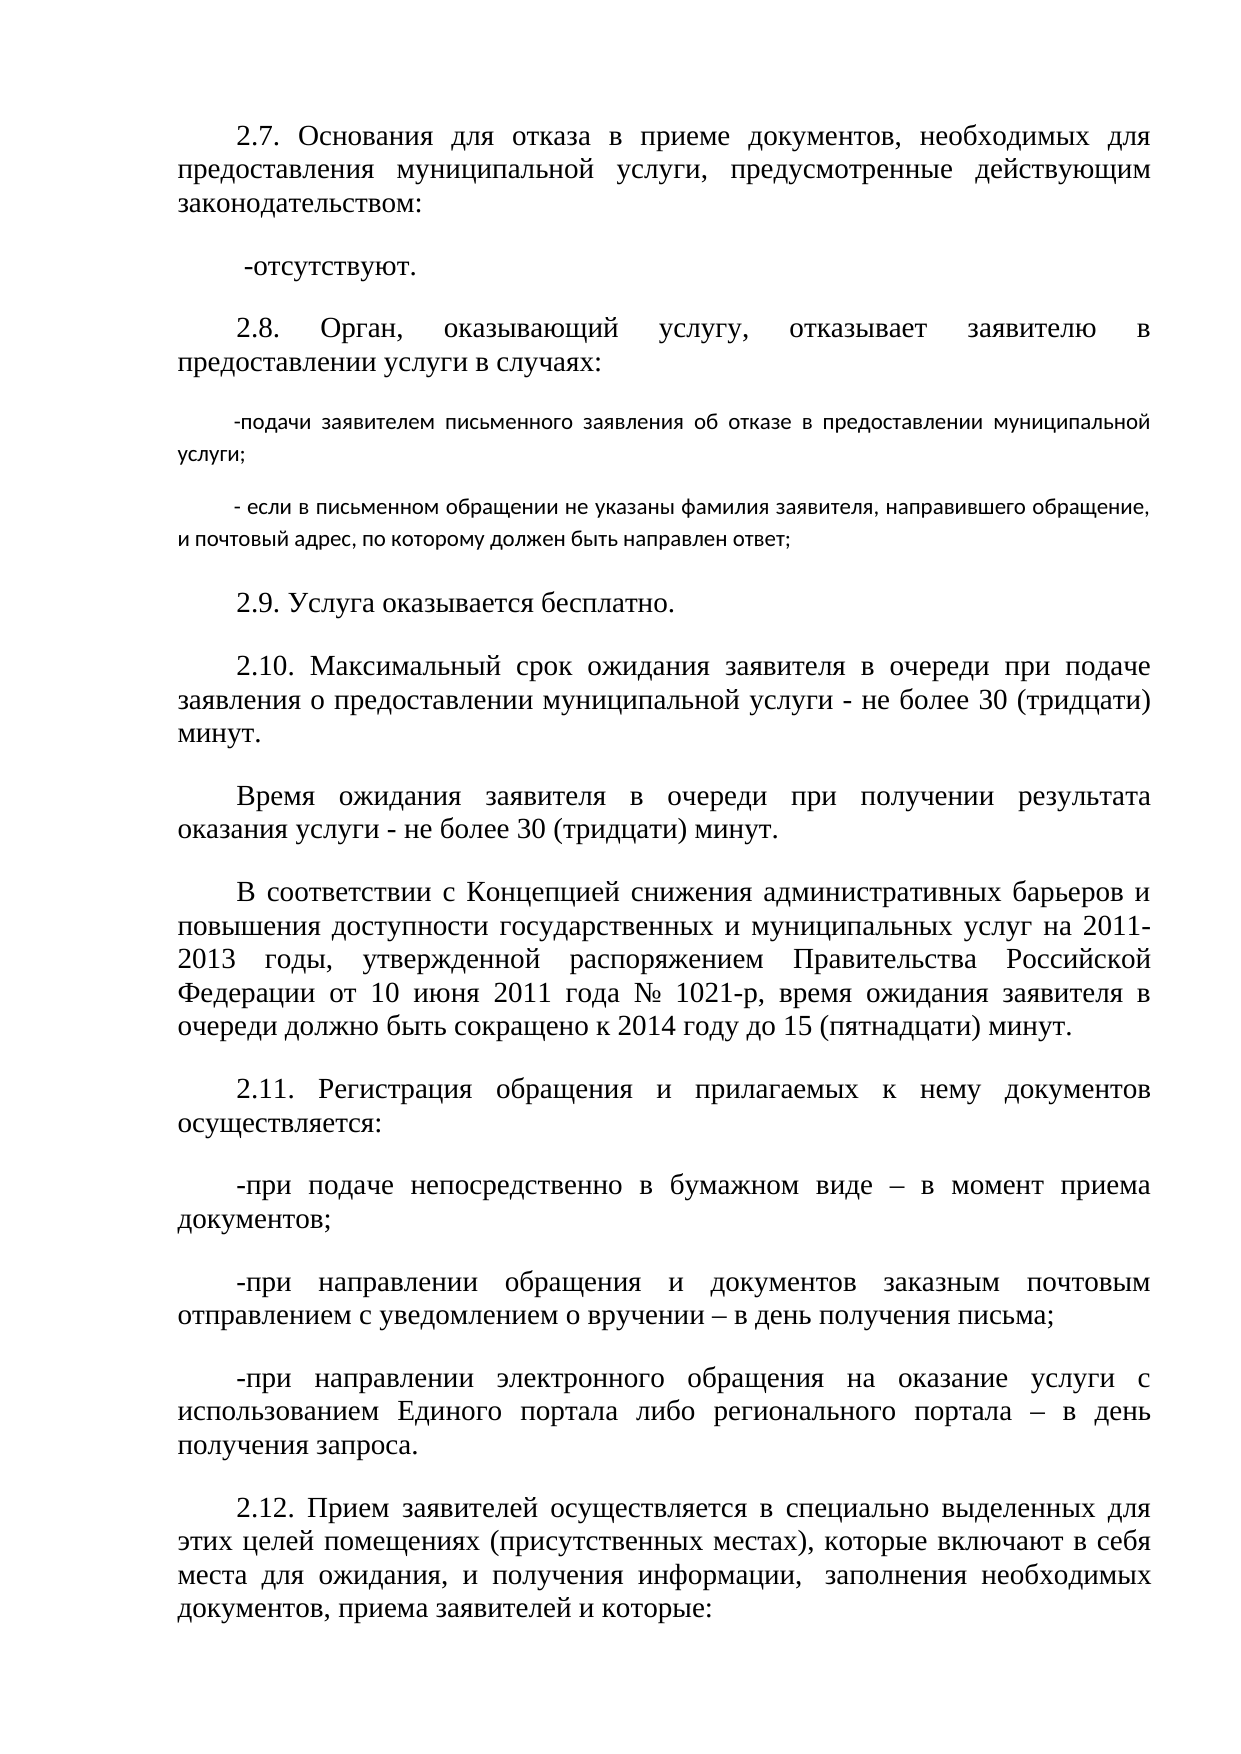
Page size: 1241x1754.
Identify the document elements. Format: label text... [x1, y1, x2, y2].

text 2.8. Орган, оказывающий услугу, отказывает заявителю в предоставлении услуги в случаях: [177, 311, 1152, 378]
text -при подаче непосредственно в бумажном виде – в момент приема документов; [177, 1167, 1152, 1234]
text В соответствии с Концепцией снижения административных барьеров и повышения доступности государственных и муниципальных услуг на 2011-2013 годы, утвержденной распоряжением Правительства Российской Федерации от 10 июня 2011 года № 1021-р, время ожидания заявителя в очереди должно быть сокращено к 2014 году до 15 (пятнадцати) минут. [177, 874, 1152, 1042]
text 2.12. Прием заявителей осуществляется в специально выделенных для этих целей помещениях (присутственных местах), которые включают в себя места для ожидания, и получения информации, заполнения необходимых документов, приема заявителей и которые: [177, 1490, 1152, 1624]
text - если в письменном обращении не указаны фамилия заявителя, направившего обращение, и почтовый адрес, по которому должен быть направлен ответ; [177, 492, 1152, 552]
text -при направлении электронного обращения на оказание услуги с использованием Единого портала либо регионального портала – в день получения запроса. [177, 1360, 1152, 1461]
text 2.9. Услуга оказывается бесплатно. [177, 586, 1152, 619]
text Время ожидания заявителя в очереди при получении результата оказания услуги - не более 30 (тридцати) минут. [177, 778, 1152, 845]
text 2.11. Регистрация обращения и прилагаемых к нему документов осуществляется: [177, 1071, 1152, 1138]
text -отсутствуют. [177, 248, 1152, 281]
text -подачи заявителем письменного заявления об отказе в предоставлении муниципальной услуги; [177, 407, 1152, 467]
text -при направлении обращения и документов заказным почтовым отправлением с уведомлением о вручении – в день получения письма; [177, 1264, 1152, 1331]
text 2.7. Основания для отказа в приеме документов, необходимых для предоставления муниципальной услуги, предусмотренные действующим законодательством: [177, 118, 1152, 219]
text 2.10. Максимальный срок ожидания заявителя в очереди при подаче заявления о предоставлении муниципальной услуги - не более 30 (тридцати) минут. [177, 648, 1152, 749]
